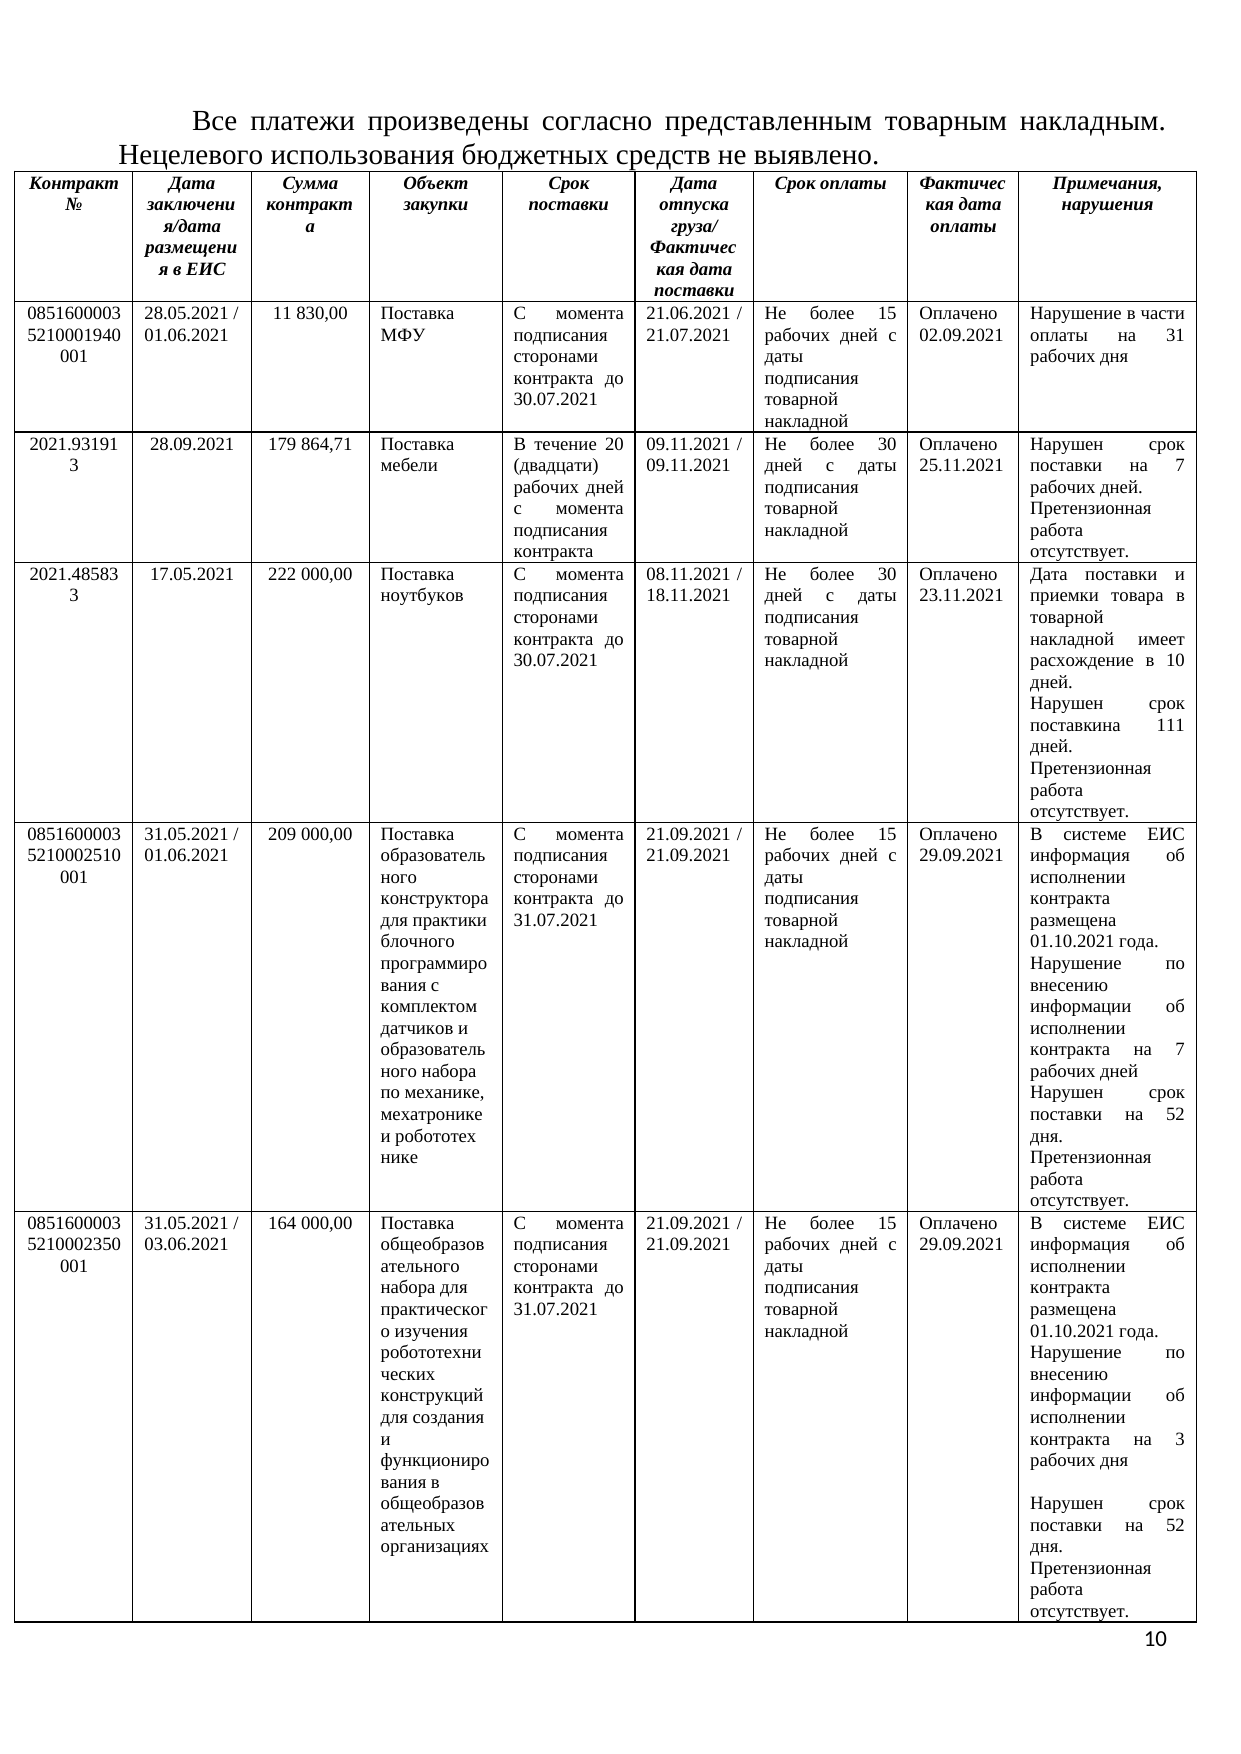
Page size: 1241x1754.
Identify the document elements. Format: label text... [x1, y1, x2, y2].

table_cell 08516000035210002350001 [15, 1212, 132, 1621]
table_cell С момента подписания сторонами контракта до 31.07.2021 [503, 823, 634, 1211]
table_cell 179 864,71 [252, 433, 369, 562]
table_cell 31.05.2021 / 03.06.2021 [133, 1212, 251, 1621]
table_cell Не более 15 рабочих дней с даты подписания товарной накладной [754, 1212, 907, 1621]
table_cell Поставка ноутбуков [370, 563, 502, 822]
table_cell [503, 1212, 634, 1621]
table_header Срок оплаты [754, 172, 907, 301]
table_cell 209 000,00 [252, 823, 369, 1211]
table_cell 28.05.2021 / 01.06.2021 [133, 302, 251, 431]
table_cell Не более 15 рабочих дней с даты подписания товарной накладной [754, 823, 907, 1211]
table_cell В течение 20 (двадцати) рабочих дней с момента подписания контракта [503, 433, 634, 562]
table_cell Оплачено 29.09.2021 [908, 1212, 1018, 1621]
table_cell Оплачено 25.11.2021 [908, 433, 1018, 562]
table_cell 164 000,00 [252, 1212, 369, 1621]
table_cell Оплачено 02.09.2021 [908, 302, 1018, 431]
table_cell 11 830,00 [252, 302, 369, 431]
table_cell Не более 30 дней с даты подписания товарной накладной [754, 433, 907, 562]
table_cell 28.09.2021 [133, 433, 251, 562]
table_cell 21.09.2021 / 21.09.2021 [636, 823, 753, 1211]
table_cell Поставка МФУ [370, 302, 502, 431]
text Все платежи произведены согласно представленным товарным накладным. Нецелевого использования бюджетных средств не выявлено. [118, 103, 1167, 171]
table_header Срок поставки [503, 172, 634, 301]
table_cell С момента подписания сторонами контракта до 30.07.2021 [503, 563, 634, 822]
table_header Фактическая дата оплаты [908, 172, 1018, 301]
table_cell 222 000,00 [252, 563, 369, 822]
table_header Сумма контракта [252, 172, 369, 301]
table_cell В системе ЕИС информация об исполнении контракта размещена 01.10.2021 года. Нарушение по внесению информации об исполнении контракта на 7 рабочих дней Нарушен срок поставки на 52 дня. Претензионная работа отсутствует. [1019, 823, 1196, 1211]
table_cell В системе ЕИС информация об исполнении контракта размещена 01.10.2021 года. Нарушение по внесению информации об исполнении контракта на 3 рабочих дня Нарушен срок поставки на 52 дня. Претензионная работа отсутствует. [1019, 1212, 1196, 1621]
table_cell 2021.485833 [15, 563, 132, 822]
table_cell Нарушен срок поставки на 7 рабочих дней. Претензионная работа отсутствует. [1019, 433, 1196, 562]
table_cell Нарушение в части оплаты на 31 рабочих дня [1019, 302, 1196, 431]
table_header Контракт № [15, 172, 132, 301]
table_header Дата заключения/дата размещения в ЕИС [133, 172, 251, 301]
table_header Объект закупки [370, 172, 502, 301]
table_cell Дата поставки и приемки товара в товарной накладной имеет расхождение в 10 дней. Нарушен срок поставкина 111 дней. Претензионная работа отсутствует. [1019, 563, 1196, 822]
table_header Примечания, нарушения [1019, 172, 1196, 301]
table_cell С момента подписания сторонами контракта до 30.07.2021 [503, 302, 634, 431]
table_cell Оплачено 29.09.2021 [908, 823, 1018, 1211]
table_cell 2021.931913 [15, 433, 132, 562]
table_cell Поставка мебели [370, 433, 502, 562]
table_header Дата отпуска груза/ Фактическая дата поставки [636, 172, 753, 301]
table_cell 21.06.2021 / 21.07.2021 [636, 302, 753, 431]
table_cell 08516000035210002510001 [15, 823, 132, 1211]
table_cell Не более 30 дней с даты подписания товарной накладной [754, 563, 907, 822]
table_cell Поставка общеобразовательного набора для практического изучения робототехнических конструкций для создания и функционирования в общеобразовательных организациях [370, 1212, 502, 1621]
table_cell 31.05.2021 / 01.06.2021 [133, 823, 251, 1211]
table_cell 08516000035210001940001 [15, 302, 132, 431]
table_cell 09.11.2021 / 09.11.2021 [636, 433, 753, 562]
table_cell Не более 15 рабочих дней с даты подписания товарной накладной [754, 302, 907, 431]
table_cell 21.09.2021 / 21.09.2021 [636, 1212, 753, 1621]
table_cell Поставка образовательного конструктора для практики блочного программирования с комплектом датчиков и образовательного набора по механике, мехатронике и робототех нике [370, 823, 502, 1211]
table_cell 17.05.2021 [133, 563, 251, 822]
table_cell 08.11.2021 / 18.11.2021 [636, 563, 753, 822]
table_cell Оплачено 23.11.2021 [908, 563, 1018, 822]
